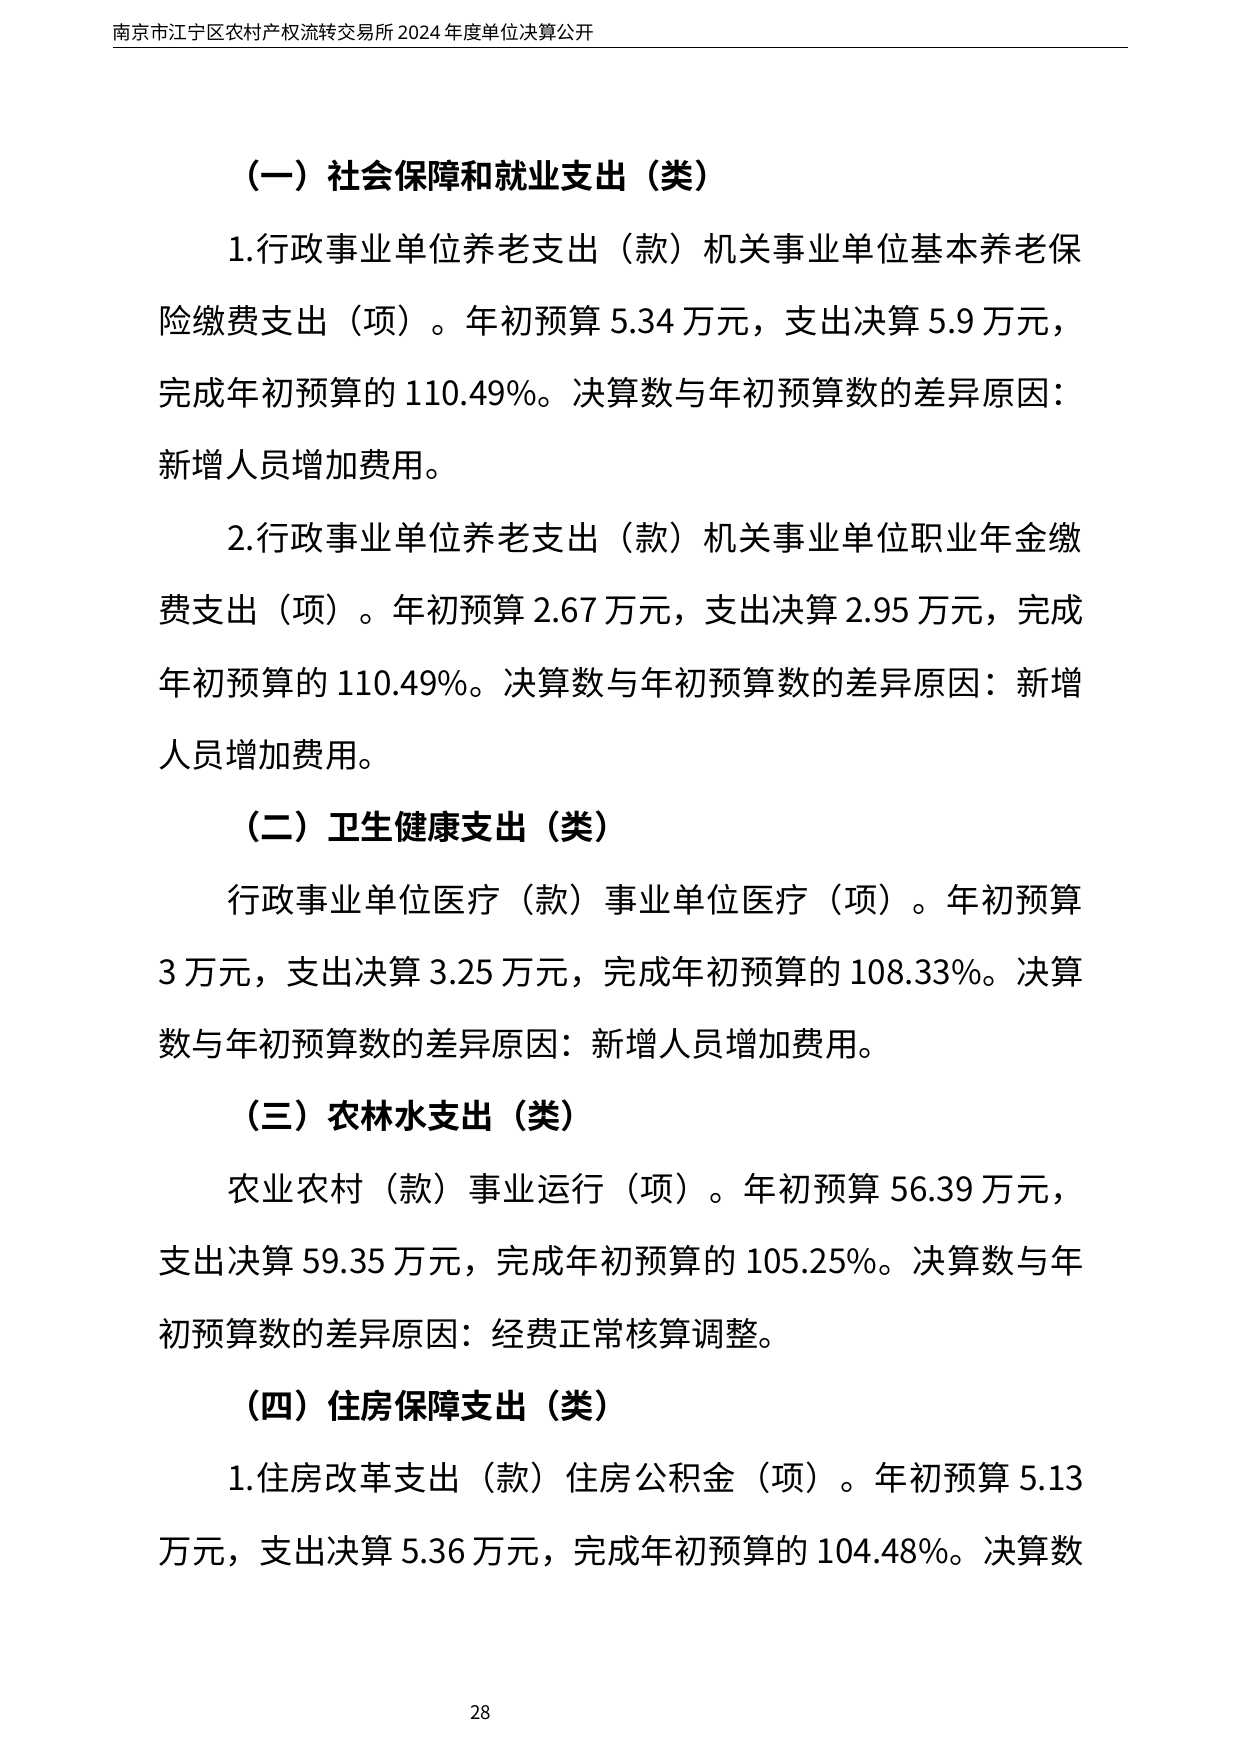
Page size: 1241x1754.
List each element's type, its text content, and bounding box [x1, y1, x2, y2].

text 1.行政事业单位养老支出（款）机关事业单位基本养老保险缴费支出（项）。年初预算5.34万元，支出决算5.9万元，完成年初预算的110.49%。决算数与年初预算数的差异原因：新增人员增加费用。 [158, 222, 1084, 487]
text （二）卫生健康支出（类） [158, 801, 1084, 849]
text 农业农村（款）事业运行（项）。年初预算56.39万元，支出决算59.35万元，完成年初预算的105.25%。决算数与年初预算数的差异原因：经费正常核算调整。 [158, 1163, 1084, 1356]
text （一）社会保障和就业支出（类） [158, 150, 1084, 198]
text （三）农林水支出（类） [158, 1090, 1084, 1138]
text （四）住房保障支出（类） [158, 1380, 1084, 1428]
text 行政事业单位医疗（款）事业单位医疗（项）。年初预算3万元，支出决算3.25万元，完成年初预算的108.33%。决算数与年初预算数的差异原因：新增人员增加费用。 [158, 873, 1084, 1066]
text 2.行政事业单位养老支出（款）机关事业单位职业年金缴费支出（项）。年初预算2.67万元，支出决算2.95万元，完成年初预算的110.49%。决算数与年初预算数的差异原因：新增人员增加费用。 [158, 512, 1084, 777]
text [158, 1452, 1084, 1573]
